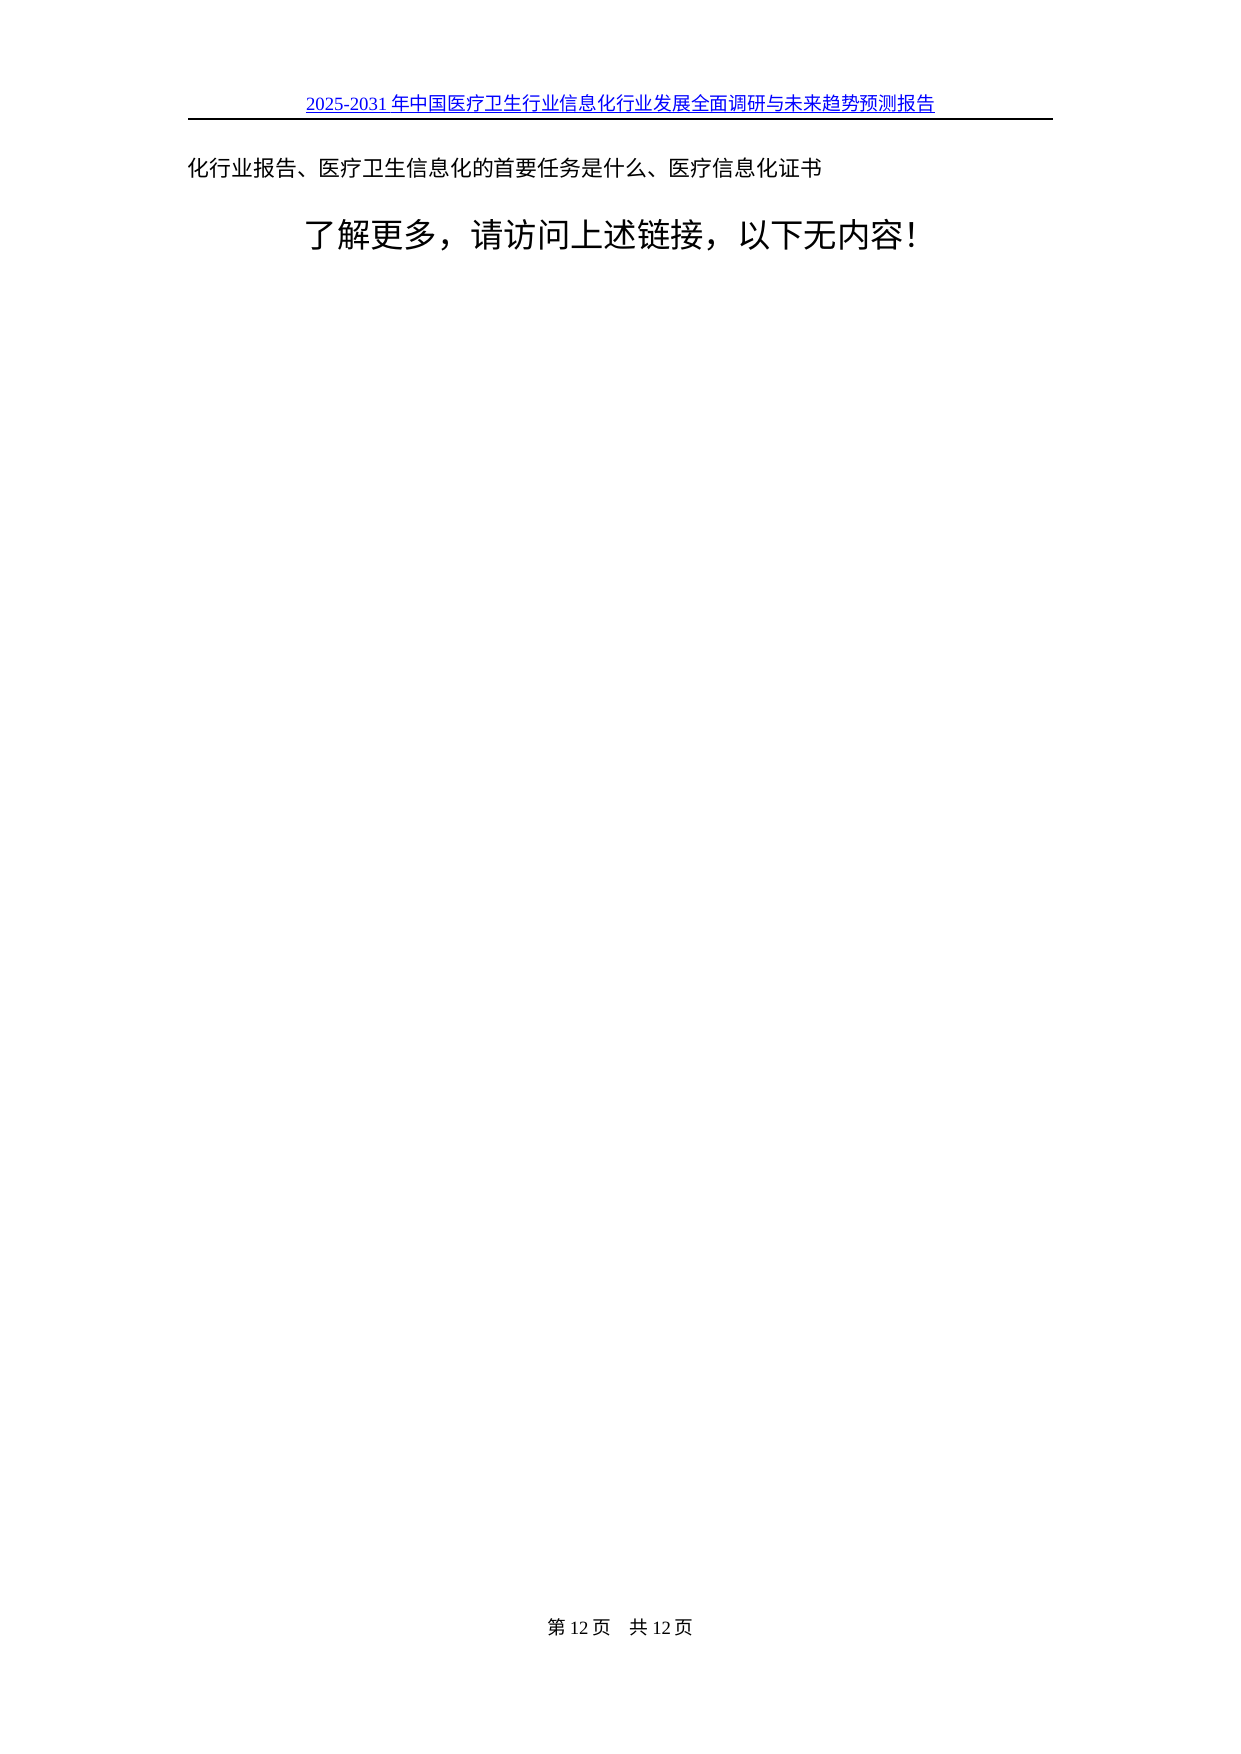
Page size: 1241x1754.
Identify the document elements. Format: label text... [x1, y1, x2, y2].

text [187, 150, 1053, 183]
title 了解更多，请访问上述链接，以下无内容！ [187, 200, 1053, 265]
